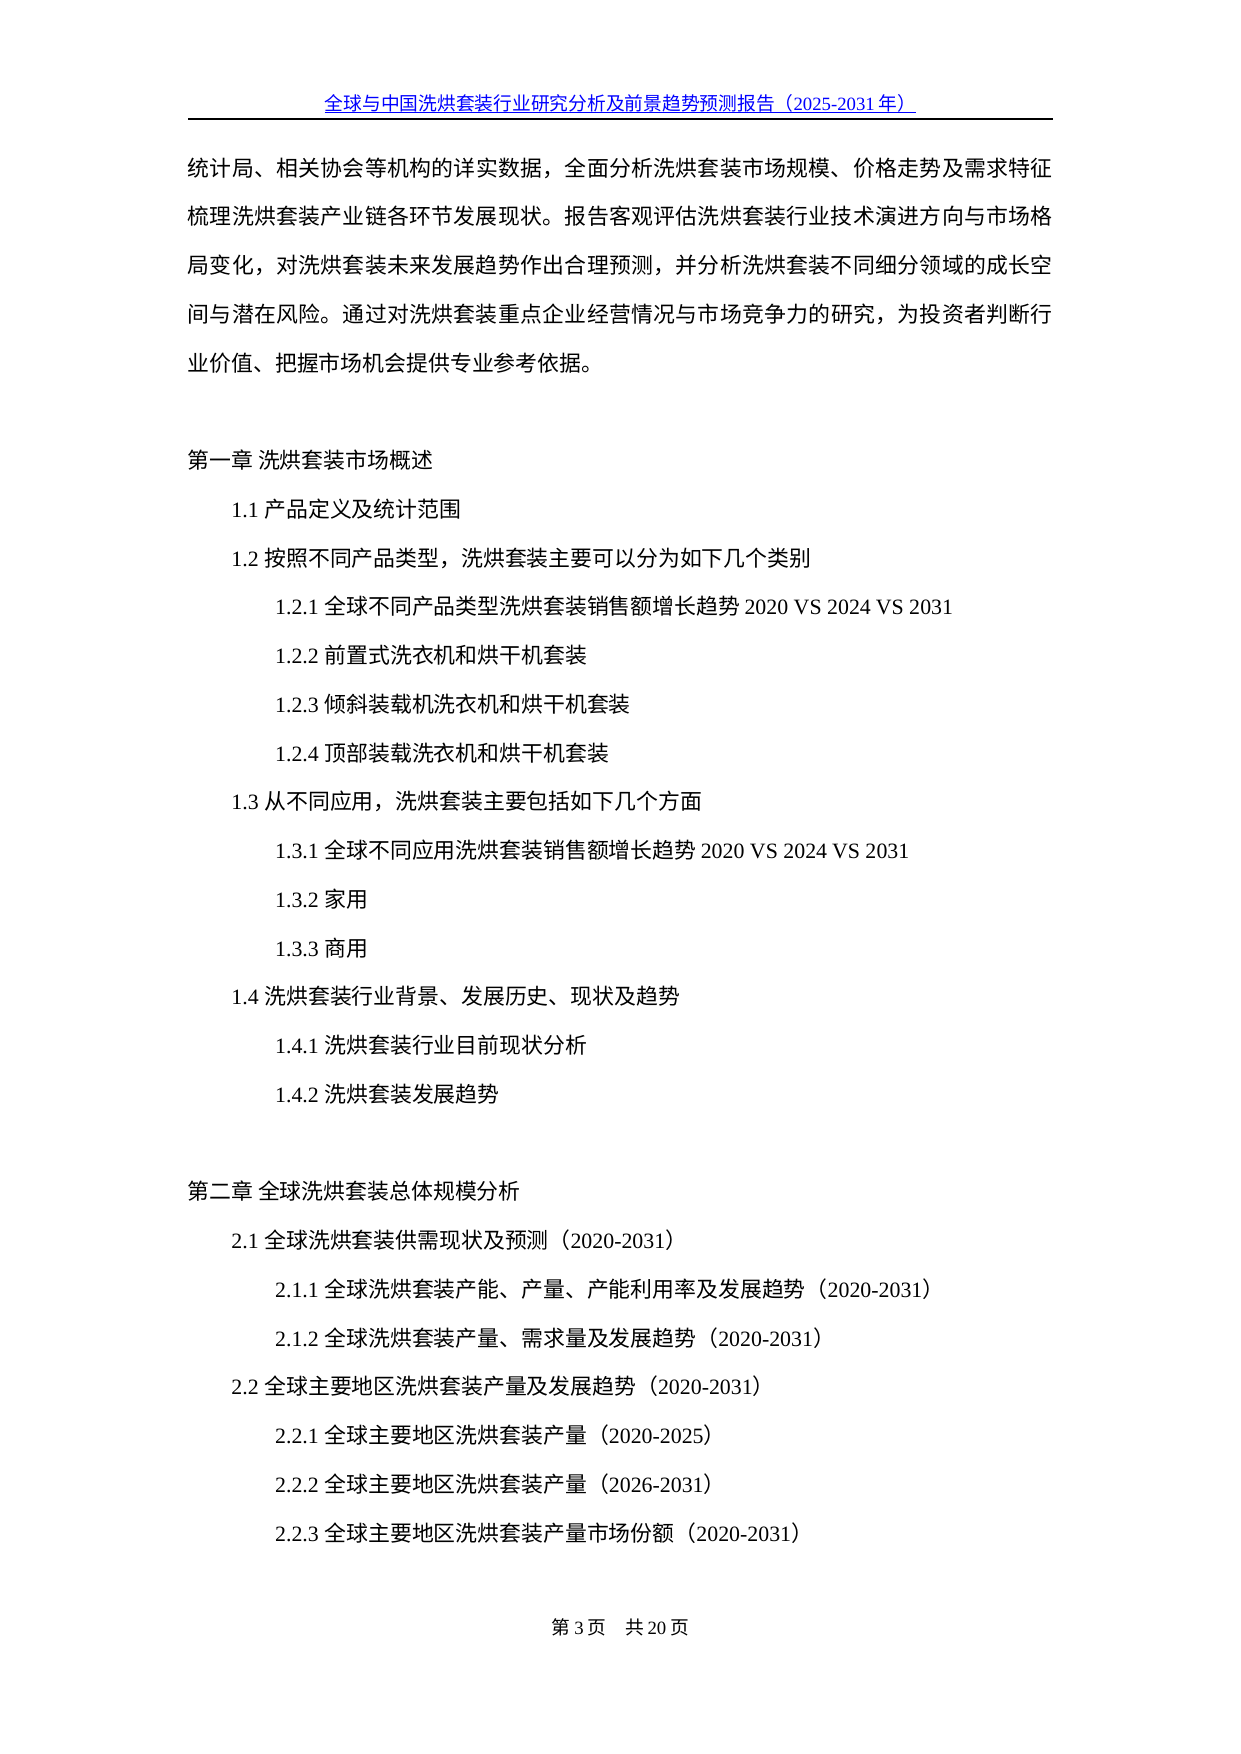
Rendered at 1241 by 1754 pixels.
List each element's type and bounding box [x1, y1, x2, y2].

text [187, 150, 1053, 1548]
